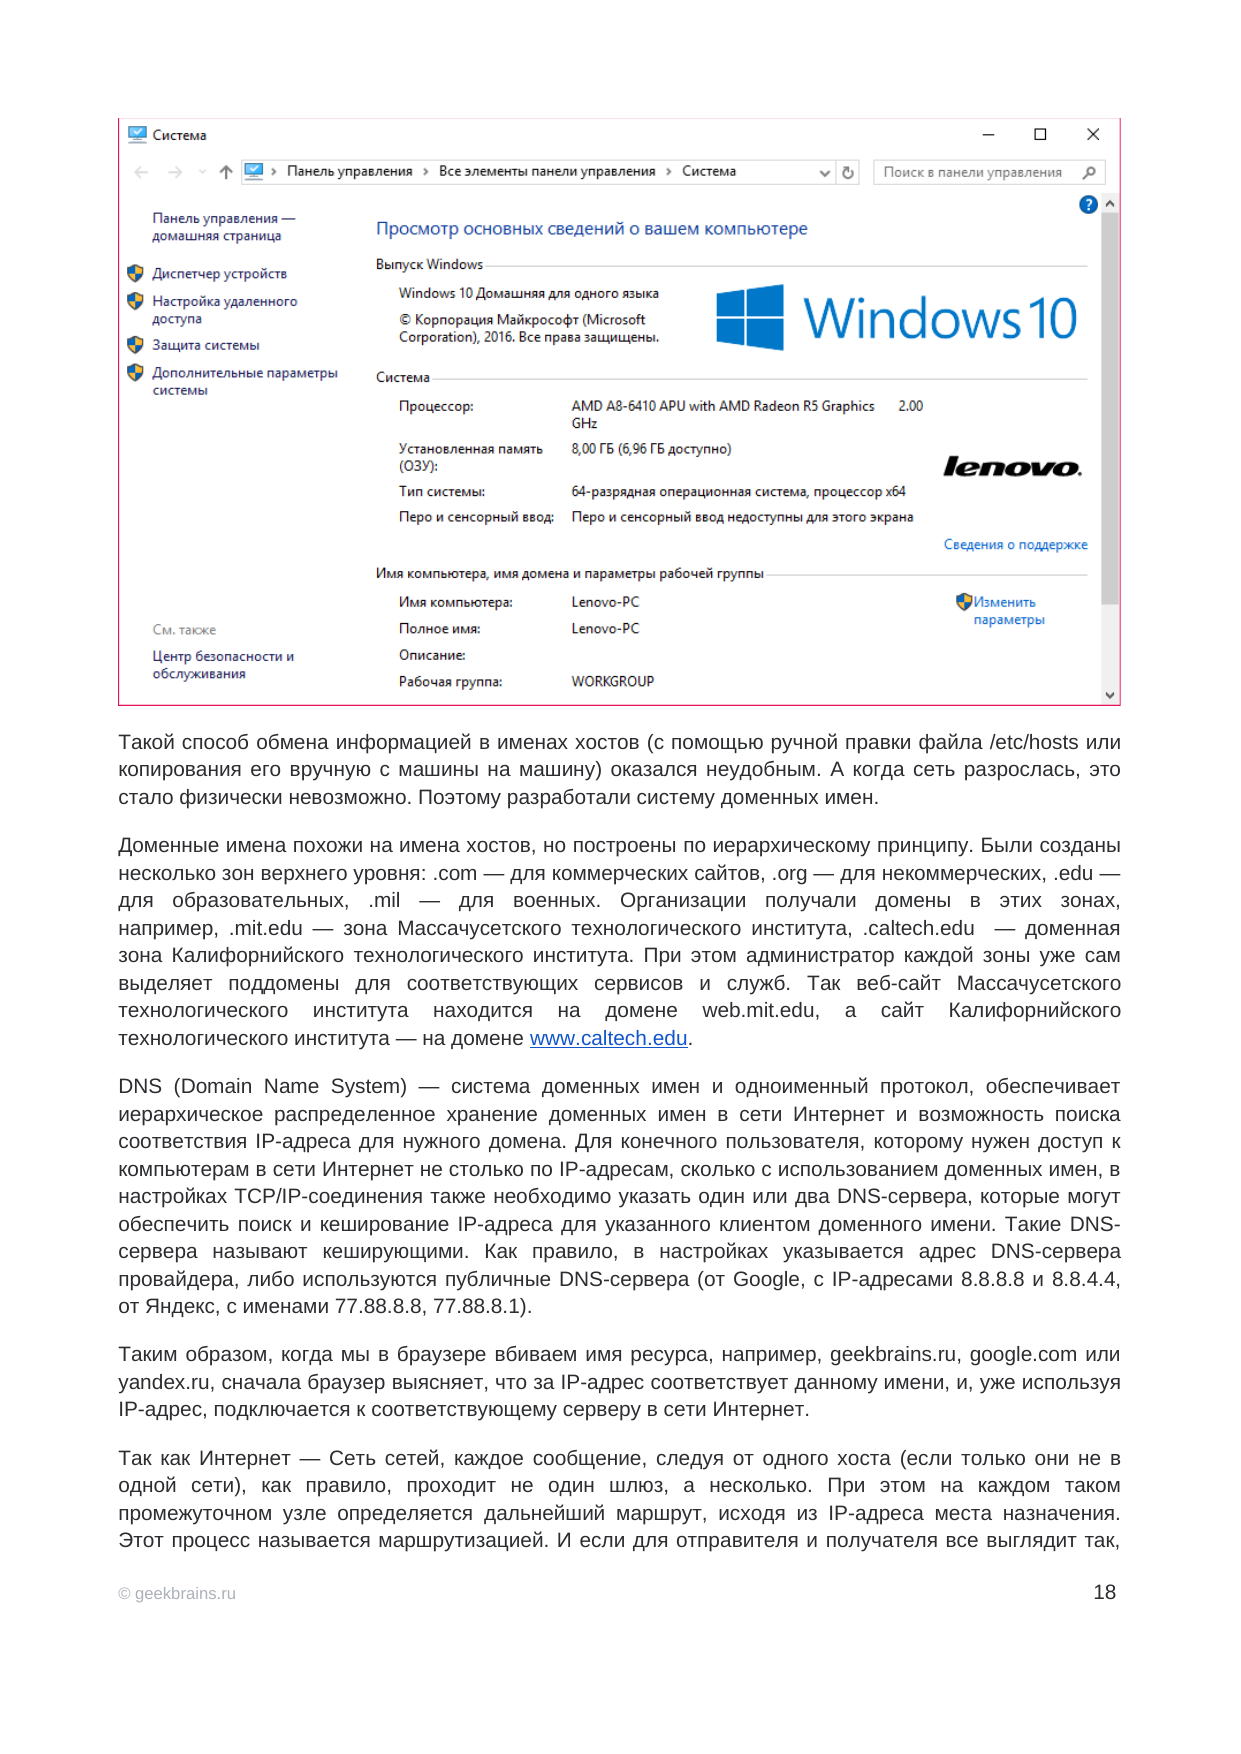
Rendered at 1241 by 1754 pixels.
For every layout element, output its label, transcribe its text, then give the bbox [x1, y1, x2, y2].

text Доменные имена похожи на имена хостов, но построены по иерархическому принципу. Были созданы несколько зон верхнего уровня: .com — для коммерческих сайтов, .org — для некоммерческих, .edu — для образовательных, .mil — для военных. Организации получали домены в этих зонах, например, .mit.edu — зона Массачусетского технологического института, .caltech.edu — доменная зона Калифорнийского технологического института. При этом администратор каждой зоны уже сам выделяет поддомены для соответствующих сервисов и служб. Так веб-сайт Массачусетского технологического института находится на домене web.mit.edu, а сайт Калифорнийского технологического института — на домене www.caltech.edu. [118, 833, 1122, 1049]
text Таким образом, когда мы в браузере вбиваем имя ресурса, например, geekbrains.ru, google.com или yandex.ru, сначала браузер выясняет, что за IP-адрес соответствует данному имени, и, уже используя IP-адрес, подключается к соответствующему серверу в сети Интернет. [118, 1342, 1122, 1421]
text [118, 1446, 1122, 1552]
picture [118, 118, 1121, 706]
text DNS (Domain Name System) — система доменных имен и одноименный протокол, обеспечивает иерархическое распределенное хранение доменных имен в сети Интернет и возможность поиска соответствия IP-адреса для нужного домена. Для конечного пользователя, которому нужен доступ к компьютерам в сети Интернет не столько по IP-адресам, сколько с использованием доменных имен, в настройках TCP/IP-соединения также необходимо указать один или два DNS-сервера, которые могут обеспечить поиск и кеширование IP-адреса для указанного клиентом доменного имени. Такие DNS-сервера называют кеширующими. Как правило, в настройках указывается адрес DNS-сервера провайдера, либо используются публичные DNS-сервера (от Google, с IP-адресами 8.8.8.8 и 8.8.4.4, от Яндекс, c именами 77.88.8.8, 77.88.8.1). [118, 1074, 1122, 1318]
text Такой способ обмена информацией в именах хостов (с помощью ручной правки файла /etc/hosts или копирования его вручную с машины на машину) оказался неудобным. А когда сеть разрослась, это стало физически невозможно. Поэтому разработали систему доменных имен. [118, 730, 1122, 809]
